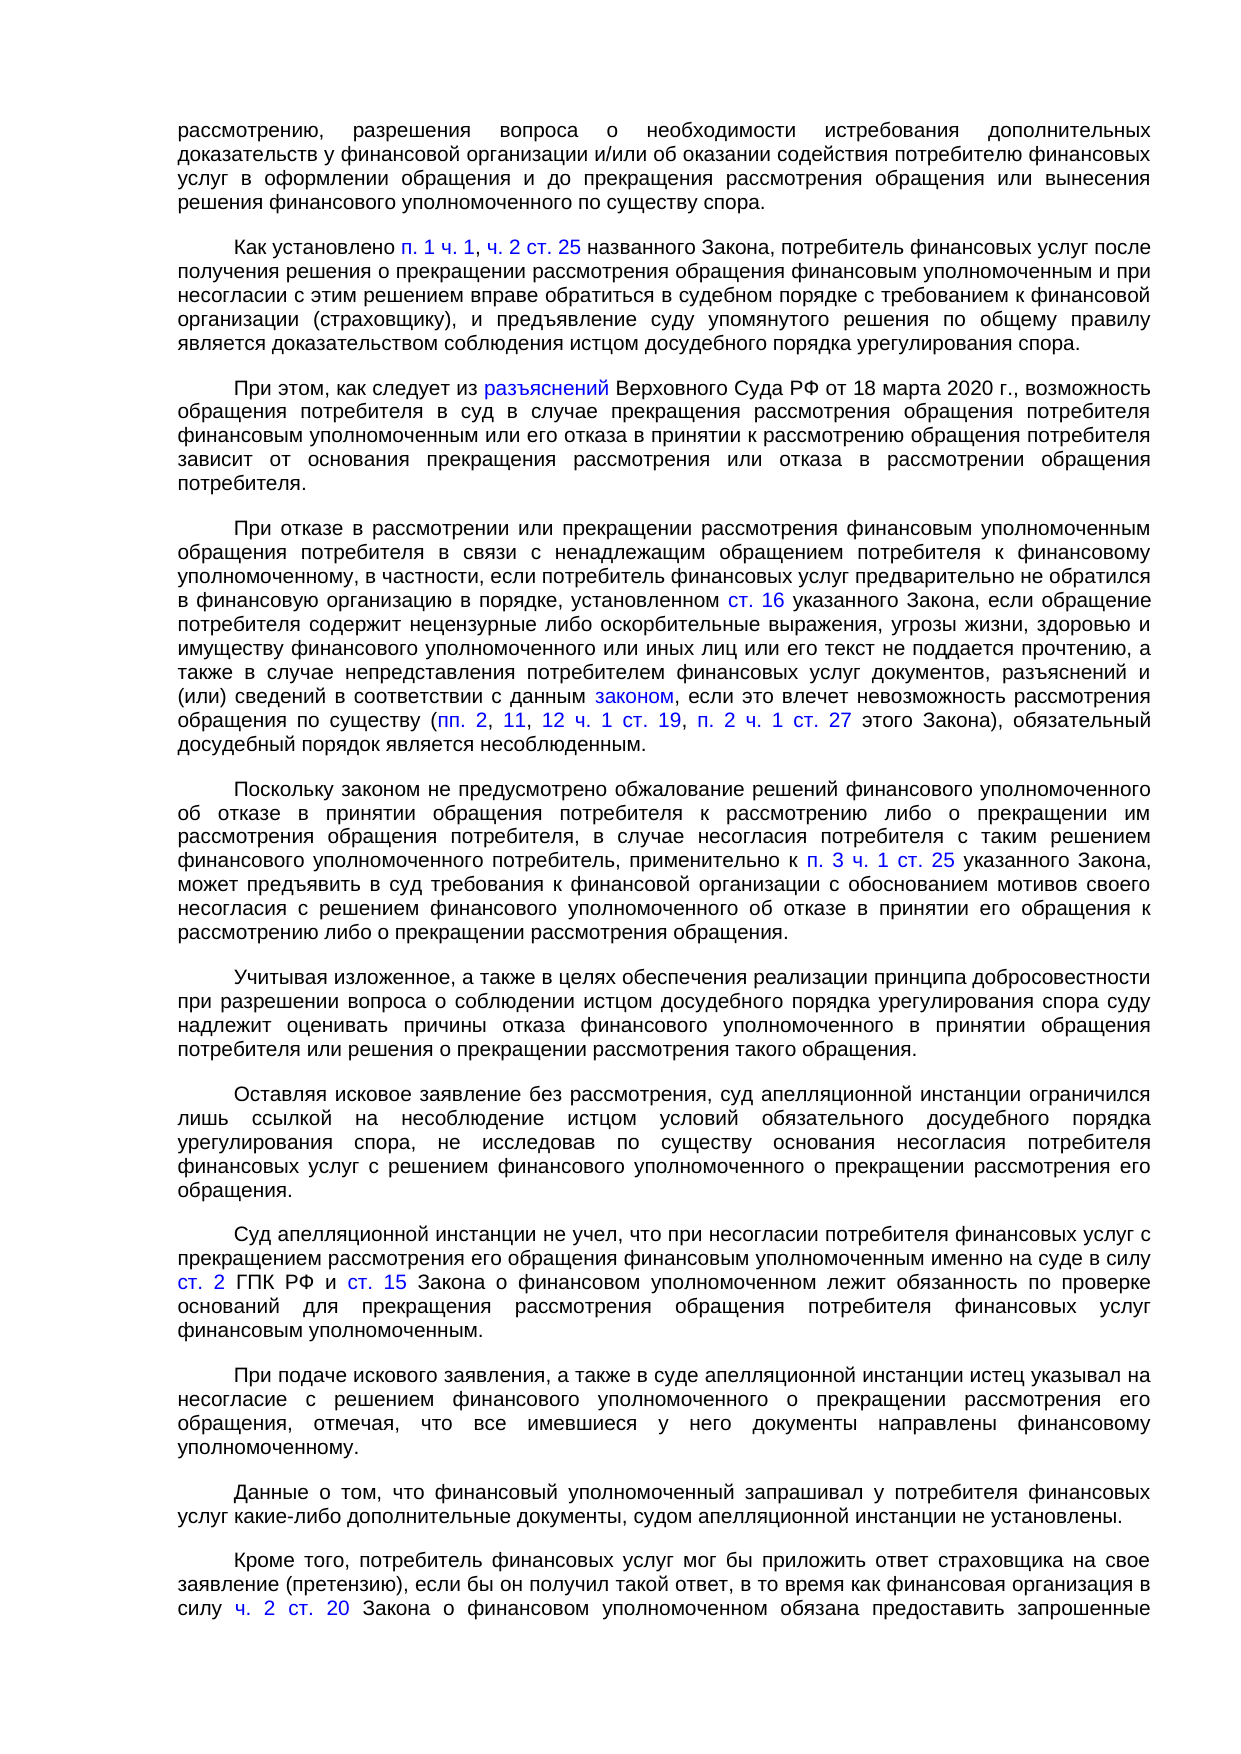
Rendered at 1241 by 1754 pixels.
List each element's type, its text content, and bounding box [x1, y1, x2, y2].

text Поскольку законом не предусмотрено обжалование решений финансового уполномоченного об отказе в принятии обращения потребителя к рассмотрению либо о прекращении им рассмотрения обращения потребителя, в случае несогласия потребителя с таким решением финансового уполномоченного потребитель, применительно к п. 3 ч. 1 ст. 25 указанного Закона, может предъявить в суд требования к финансовой организации с обоснованием мотивов своего несогласия с решением финансового уполномоченного об отказе в принятии его обращения к рассмотрению либо о прекращении рассмотрения обращения. [177, 776, 1152, 944]
text При отказе в рассмотрении или прекращении рассмотрения финансовым уполномоченным обращения потребителя в связи с ненадлежащим обращением потребителя к финансовому уполномоченному, в частности, если потребитель финансовых услуг предварительно не обратился в финансовую организацию в порядке, установленном ст. 16 указанного Закона, если обращение потребителя содержит нецензурные либо оскорбительные выражения, угрозы жизни, здоровью и имуществу финансового уполномоченного или иных лиц или его текст не поддается прочтению, а также в случае непредставления потребителем финансовых услуг документов, разъяснений и (или) сведений в соответствии с данным законом, если это влечет невозможность рассмотрения обращения по существу (пп. 2, 11, 12 ч. 1 ст. 19, п. 2 ч. 1 ст. 27 этого Закона), обязательный досудебный порядок является несоблюденным. [177, 516, 1152, 756]
text Как установлено п. 1 ч. 1, ч. 2 ст. 25 названного Закона, потребитель финансовых услуг после получения решения о прекращении рассмотрения обращения финансовым уполномоченным и при несогласии с этим решением вправе обратиться в судебном порядке с требованием к финансовой организации (страховщику), и предъявление суду упомянутого решения по общему правилу является доказательством соблюдения истцом досудебного порядка урегулирования спора. [177, 235, 1152, 354]
text При этом, как следует из разъяснений Верховного Суда РФ от 18 марта 2020 г., возможность обращения потребителя в суд в случае прекращения рассмотрения обращения потребителя финансовым уполномоченным или его отказа в принятии к рассмотрению обращения потребителя зависит от основания прекращения рассмотрения или отказа в рассмотрении обращения потребителя. [177, 375, 1152, 495]
text Данные о том, что финансовый уполномоченный запрашивал у потребителя финансовых услуг какие-либо дополнительные документы, судом апелляционной инстанции не установлены. [177, 1479, 1152, 1527]
text Суд апелляционной инстанции не учел, что при несогласии потребителя финансовых услуг с прекращением рассмотрения его обращения финансовым уполномоченным именно на суде в силу ст. 2 ГПК РФ и ст. 15 Закона о финансовом уполномоченном лежит обязанность по проверке оснований для прекращения рассмотрения обращения потребителя финансовых услуг финансовым уполномоченным. [177, 1222, 1152, 1342]
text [177, 118, 1152, 214]
text Учитывая изложенное, а также в целях обеспечения реализации принципа добросовестности при разрешении вопроса о соблюдении истцом досудебного порядка урегулирования спора суду надлежит оценивать причины отказа финансового уполномоченного в принятии обращения потребителя или решения о прекращении рассмотрения такого обращения. [177, 965, 1152, 1061]
text Оставляя исковое заявление без рассмотрения, суд апелляционной инстанции ограничился лишь ссылкой на несоблюдение истцом условий обязательного досудебного порядка урегулирования спора, не исследовав по существу основания несогласия потребителя финансовых услуг с решением финансового уполномоченного о прекращении рассмотрения его обращения. [177, 1082, 1152, 1201]
text При подаче искового заявления, а также в суде апелляционной инстанции истец указывал на несогласие с решением финансового уполномоченного о прекращении рассмотрения его обращения, отмечая, что все имевшиеся у него документы направлены финансовому уполномоченному. [177, 1363, 1152, 1459]
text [177, 1548, 1152, 1620]
